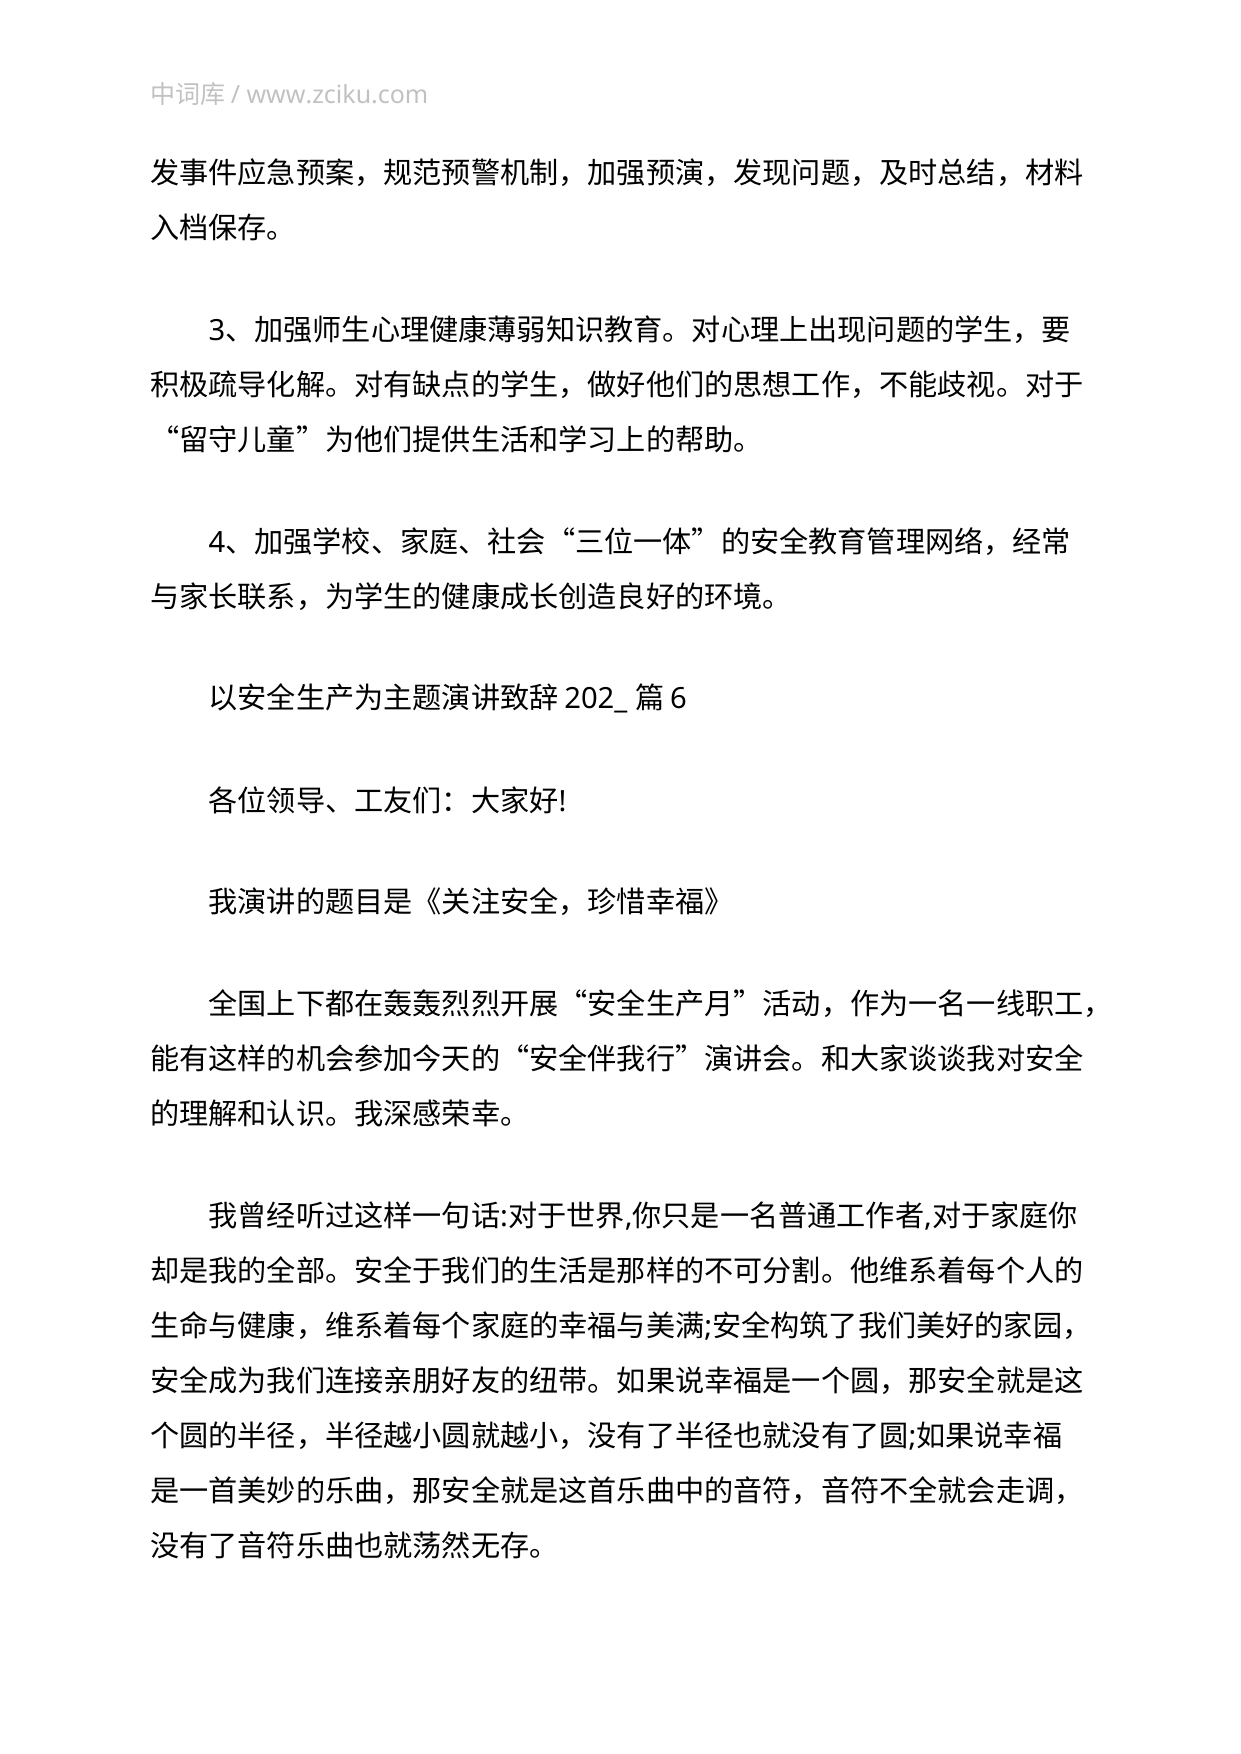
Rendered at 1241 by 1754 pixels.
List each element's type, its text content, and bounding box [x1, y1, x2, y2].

text 各位领导、工友们：大家好! [150, 777, 1090, 819]
text 全国上下都在轰轰烈烈开展“安全生产月”活动，作为一名一线职工，能有这样的机会参加今天的“安全伴我行”演讲会。和大家谈谈我对安全的理解和认识。我深感荣幸。 [150, 981, 1090, 1133]
text 以安全生产为主题演讲致辞202_ 篇6 [150, 675, 1090, 717]
text 3、加强师生心理健康薄弱知识教育。对心理上出现问题的学生，要积极疏导化解。对有缺点的学生，做好他们的思想工作，不能歧视。对于“留守儿童”为他们提供生活和学习上的帮助。 [150, 307, 1090, 459]
text 我演讲的题目是《关注安全，珍惜幸福》 [150, 879, 1090, 921]
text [150, 150, 1090, 247]
text 4、加强学校、家庭、社会“三位一体”的安全教育管理网络，经常与家长联系，为学生的健康成长创造良好的环境。 [150, 518, 1090, 616]
text 我曾经听过这样一句话:对于世界,你只是一名普通工作者,对于家庭你却是我的全部。安全于我们的生活是那样的不可分割。他维系着每个人的生命与健康，维系着每个家庭的幸福与美满;安全构筑了我们美好的家园，安全成为我们连接亲朋好友的纽带。如果说幸福是一个圆，那安全就是这个圆的半径，半径越小圆就越小，没有了半径也就没有了圆;如果说幸福是一首美妙的乐曲，那安全就是这首乐曲中的音符，音符不全就会走调，没有了音符乐曲也就荡然无存。 [150, 1192, 1090, 1564]
